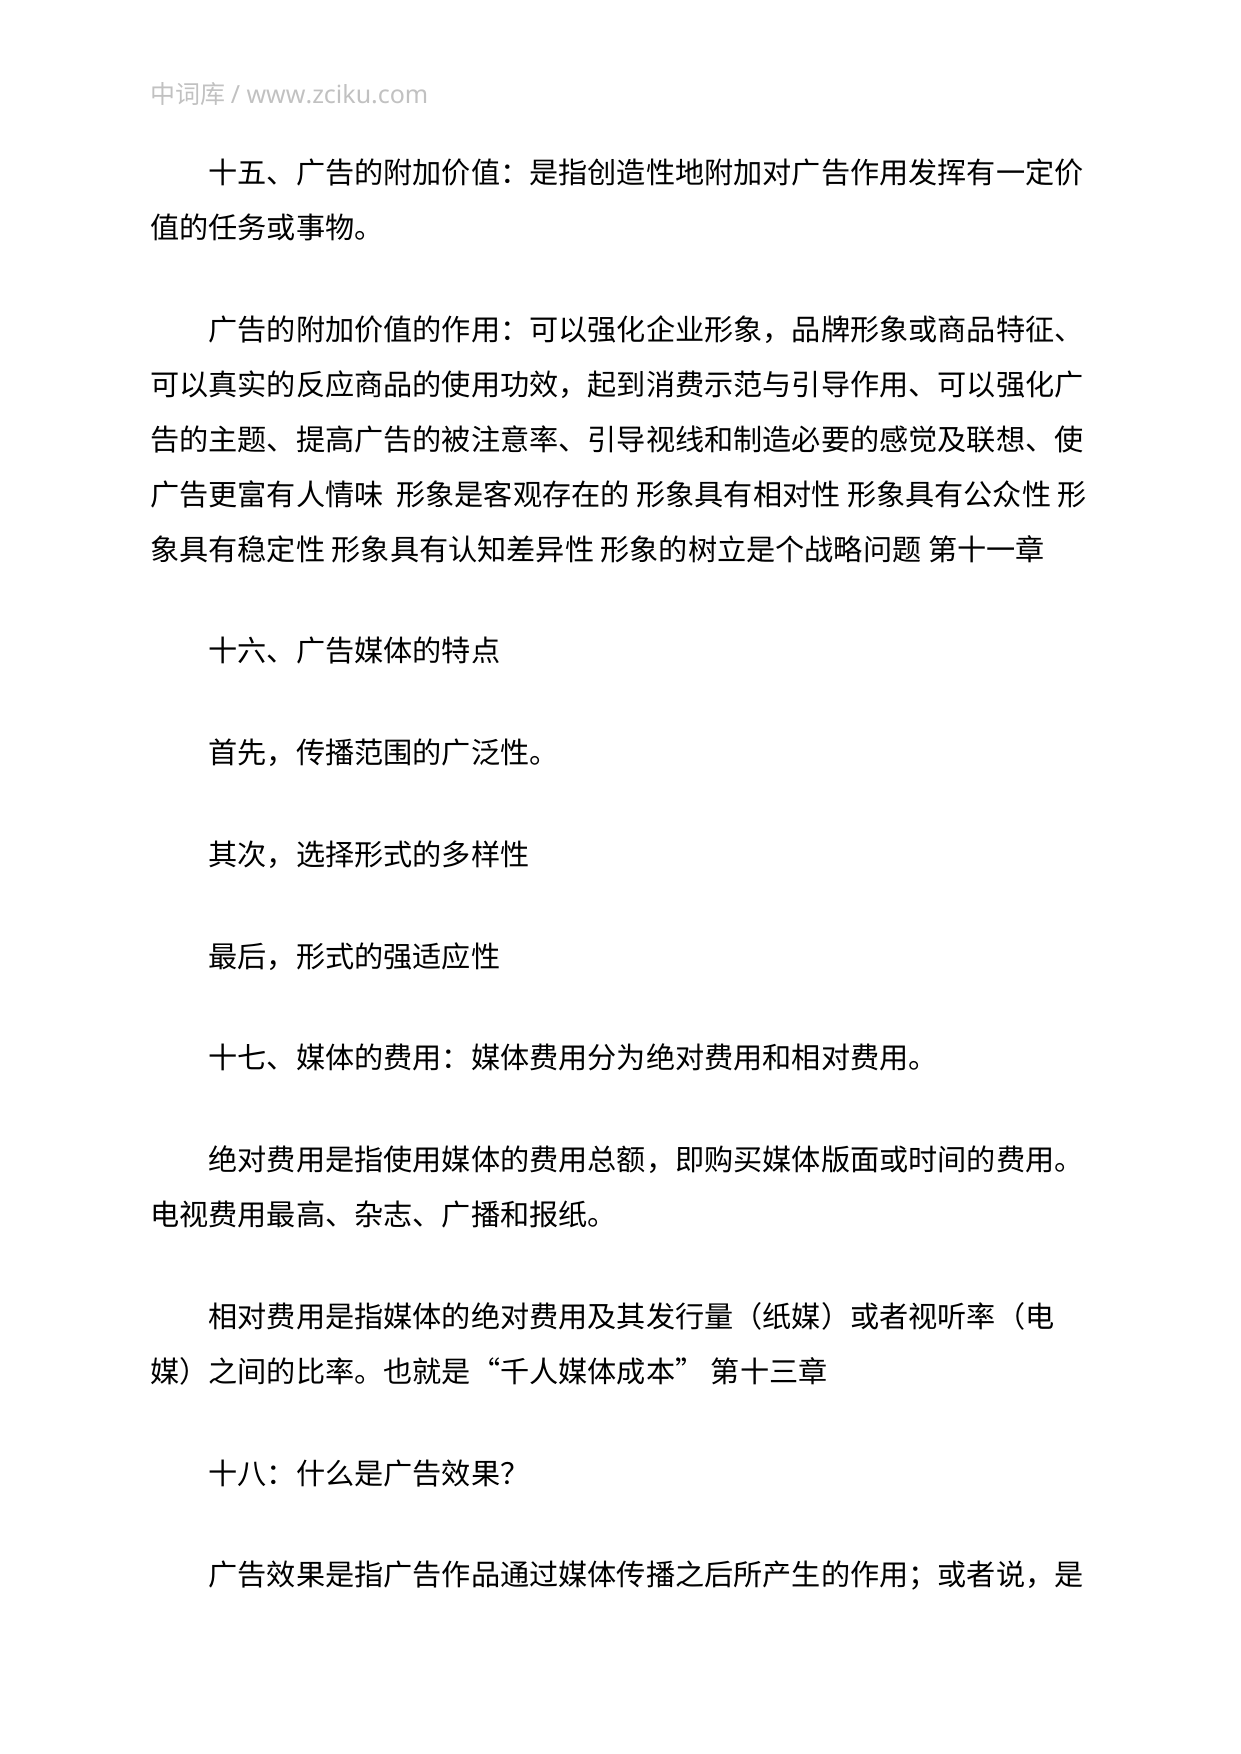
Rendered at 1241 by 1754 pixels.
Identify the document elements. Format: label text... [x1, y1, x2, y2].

text 其次，选择形式的多样性 [150, 832, 1090, 874]
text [150, 1552, 1090, 1594]
text 相对费用是指媒体的绝对费用及其发行量（纸媒）或者视听率（电媒）之间的比率。也就是“千人媒体成本” 第十三章 [150, 1293, 1090, 1391]
text 绝对费用是指使用媒体的费用总额，即购买媒体版面或时间的费用。电视费用最高、杂志、广播和报纸。 [150, 1137, 1090, 1234]
text 十八：什么是广告效果？ [150, 1450, 1090, 1492]
text 首先，传播范围的广泛性。 [150, 730, 1090, 772]
text 十五、广告的附加价值：是指创造性地附加对广告作用发挥有一定价值的任务或事物。 [150, 150, 1090, 247]
text 广告的附加价值的作用：可以强化企业形象，品牌形象或商品特征、可以真实的反应商品的使用功效，起到消费示范与引导作用、可以强化广告的主题、提高广告的被注意率、引导视线和制造必要的感觉及联想、使广告更富有人情味 形象是客观存在的 形象具有相对性 形象具有公众性 形象具有稳定性 形象具有认知差异性 形象的树立是个战略问题 第十一章 [150, 307, 1090, 568]
text 十六、广告媒体的特点 [150, 628, 1090, 670]
text 十七、媒体的费用：媒体费用分为绝对费用和相对费用。 [150, 1035, 1090, 1077]
text 最后，形式的强适应性 [150, 933, 1090, 976]
